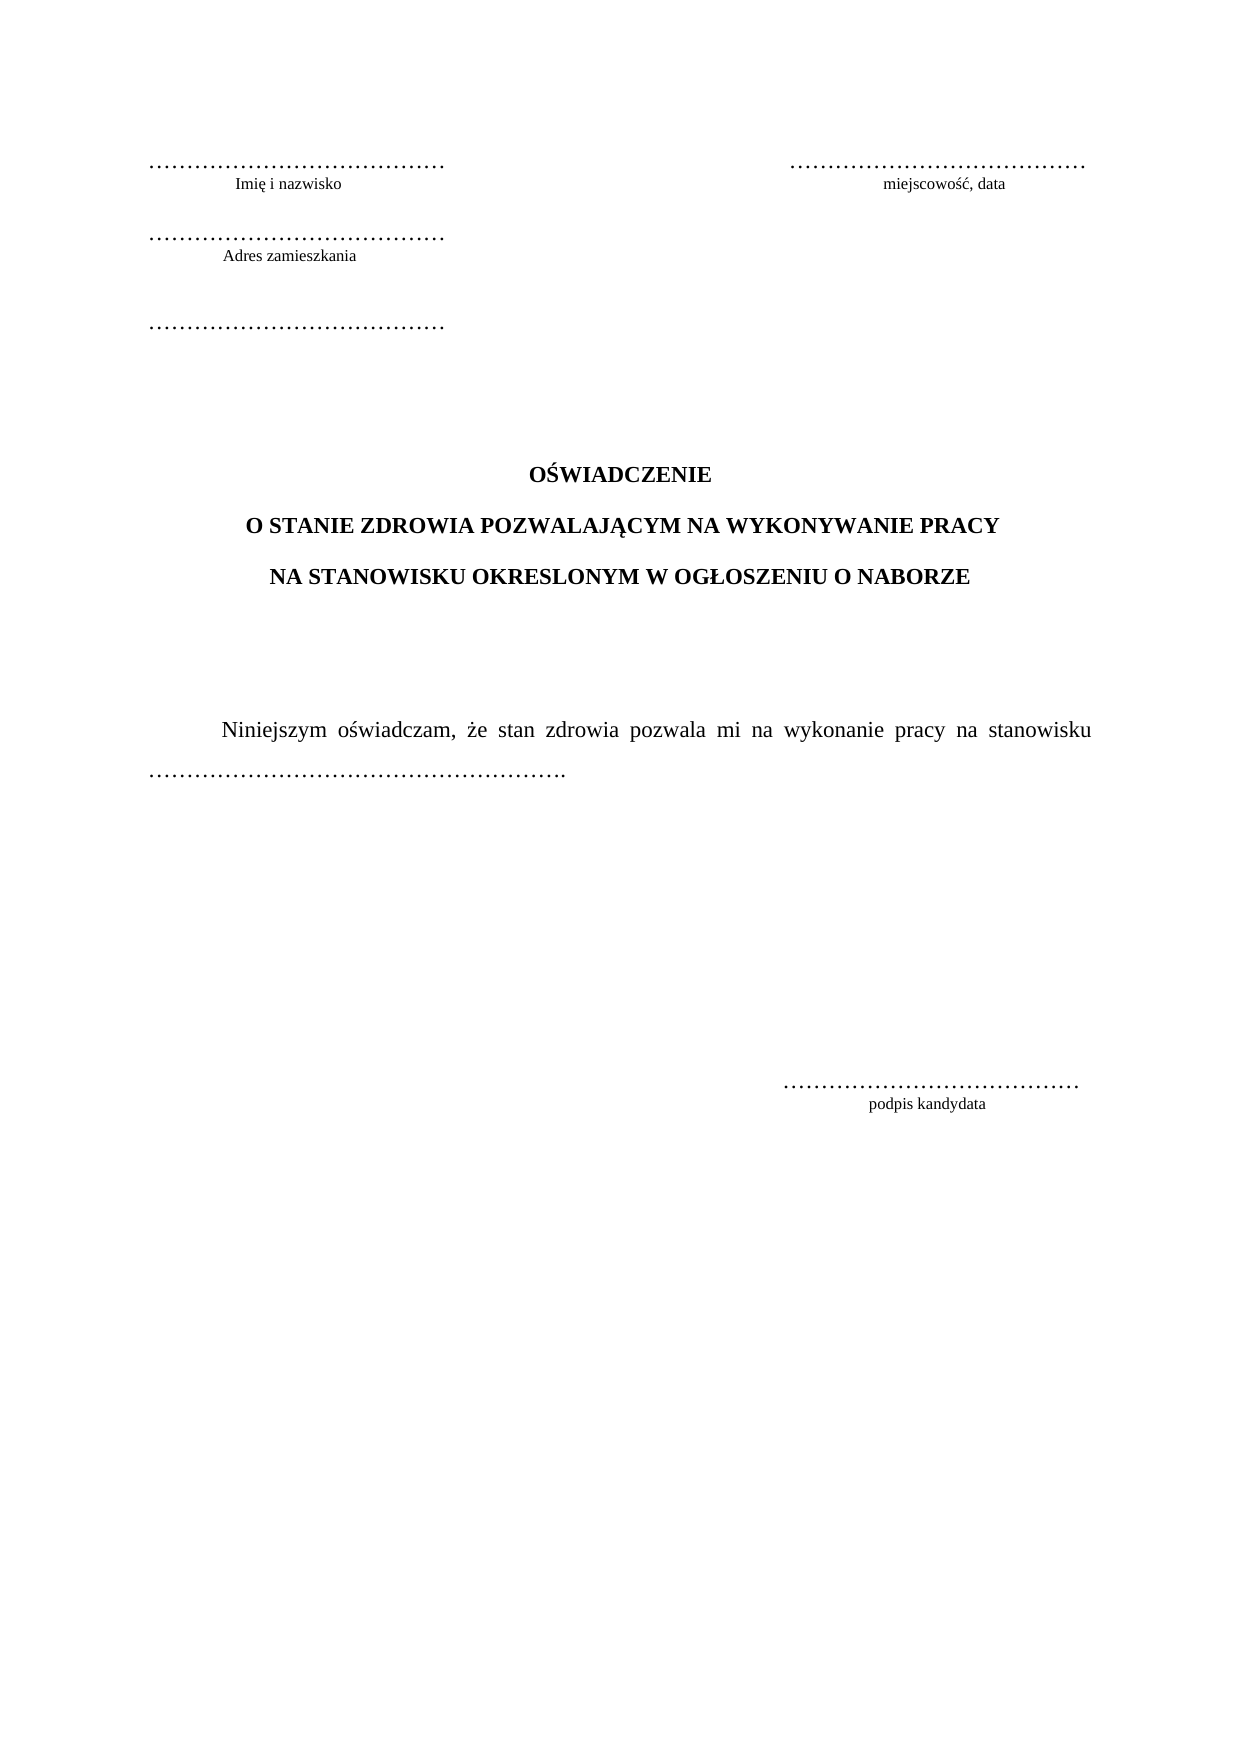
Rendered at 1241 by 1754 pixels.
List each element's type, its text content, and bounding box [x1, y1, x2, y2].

text ………………………………… ………………………………… [148, 148, 1093, 174]
text podpis kandydata [148, 1094, 1093, 1113]
text ………………………………… [148, 1067, 1093, 1094]
text ………………………………… [148, 219, 1093, 246]
text Niniejszym oświadczam, że stan zdrowia pozwala mi na wykonanie pracy na stanowisku ………………………………………………. [148, 716, 1093, 782]
text OŚWIADCZENIE [148, 461, 1093, 487]
text ………………………………… [148, 308, 1093, 334]
text NA STANOWISKU OKRESLONYM W OGŁOSZENIU O NABORZE [148, 563, 1093, 589]
text Adres zamieszkania [148, 246, 1093, 265]
text Imię i nazwisko miejscowość, data [148, 174, 1093, 193]
text O STANIE ZDROWIA POZWALAJĄCYM NA WYKONYWANIE PRACY [148, 512, 1093, 538]
